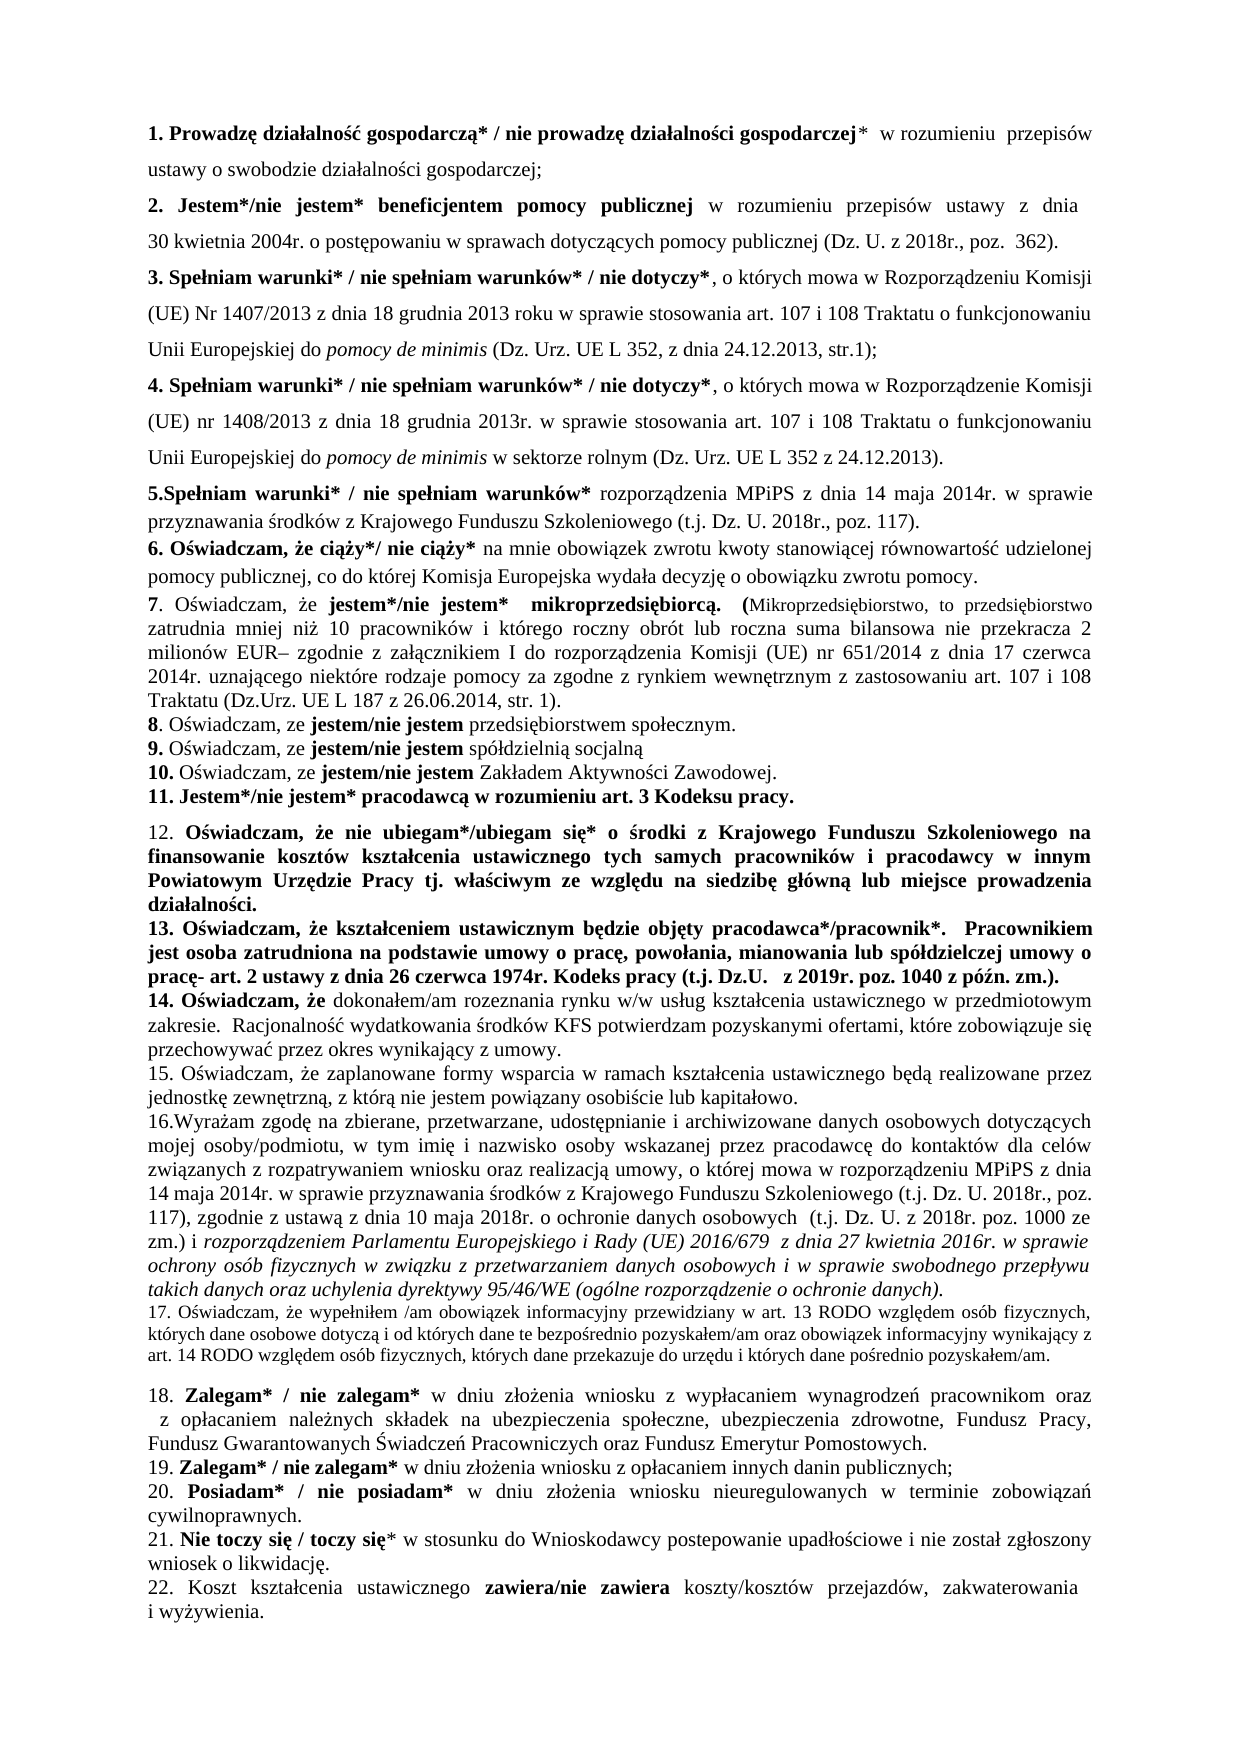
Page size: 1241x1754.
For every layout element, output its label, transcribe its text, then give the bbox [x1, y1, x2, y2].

text 2. Jestem*/nie jestem* beneficjentem pomocy publicznej w rozumieniu przepisów ustawy z dnia 30 kwietnia 2004r. o postępowaniu w sprawach dotyczących pomocy publicznej (Dz. U. z 2018r., poz. 362). [148, 193, 1093, 253]
text 21. Nie toczy się / toczy się* w stosunku do Wnioskodawcy postepowanie upadłościowe i nie został zgłoszony wniosek o likwidację. [148, 1527, 1093, 1575]
text 12. Oświadczam, że nie ubiegam*/ubiegam się* o środki z Krajowego Funduszu Szkoleniowego na finansowanie kosztów kształcenia ustawicznego tych samych pracowników i pracodawcy w innym Powiatowym Urzędzie Pracy tj. właściwym ze względu na siedzibę główną lub miejsce prowadzenia działalności. [148, 820, 1093, 916]
text 11. Jestem*/nie jestem* pracodawcą w rozumieniu art. 3 Kodeksu pracy. [148, 784, 1093, 808]
text 16.Wyrażam zgodę na zbierane, przetwarzane, udostępnianie i archiwizowane danych osobowych dotyczących mojej osoby/podmiotu, w tym imię i nazwisko osoby wskazanej przez pracodawcę do kontaktów dla celów związanych z rozpatrywaniem wniosku oraz realizacją umowy, o której mowa w rozporządzeniu MPiPS z dnia 14 maja 2014r. w sprawie przyznawania środków z Krajowego Funduszu Szkoleniowego (t.j. Dz. U. 2018r., poz. 117), zgodnie z ustawą z dnia 10 maja 2018r. o ochronie danych osobowych (t.j. Dz. U. z 2018r. poz. 1000 ze zm.) i rozporządzeniem Parlamentu Europejskiego i Rady (UE) 2016/679 z dnia 27 kwietnia 2016r. w sprawie ochrony osób fizycznych w związku z przetwarzaniem danych osobowych i w sprawie swobodnego przepływu takich danych oraz uchylenia dyrektywy 95/46/WE (ogólne rozporządzenie o ochronie danych). [148, 1109, 1093, 1301]
text 9. Oświadczam, ze jestem/nie jestem spółdzielnią socjalną [148, 736, 1093, 760]
text 1. Prowadzę działalność gospodarczą* / nie prowadzę działalności gospodarczej* w rozumieniu przepisów ustawy o swobodzie działalności gospodarczej; [148, 121, 1093, 181]
text 6. Oświadczam, że ciąży*/ nie ciąży* na mnie obowiązek zwrotu kwoty stanowiącej równowartość udzielonej pomocy publicznej, co do której Komisja Europejska wydała decyzję o obowiązku zwrotu pomocy. [148, 536, 1093, 588]
text 13. Oświadczam, że kształceniem ustawicznym będzie objęty pracodawca*/pracownik*. Pracownikiem jest osoba zatrudniona na podstawie umowy o pracę, powołania, mianowania lub spółdzielczej umowy o pracę- art. 2 ustawy z dnia 26 czerwca 1974r. Kodeks pracy (t.j. Dz.U. z 2019r. poz. 1040 z późn. zm.). [148, 916, 1093, 988]
text 7. Oświadczam, że jestem*/nie jestem* mikroprzedsiębiorcą. (Mikroprzedsiębiorstwo, to przedsiębiorstwo zatrudnia mniej niż 10 pracowników i którego roczny obrót lub roczna suma bilansowa nie przekracza 2 milionów EUR– zgodnie z załącznikiem I do rozporządzenia Komisji (UE) nr 651/2014 z dnia 17 czerwca 2014r. uznającego niektóre rodzaje pomocy za zgodne z rynkiem wewnętrznym z zastosowaniu art. 107 i 108 Traktatu (Dz.Urz. UE L 187 z 26.06.2014, str. 1). [148, 591, 1093, 712]
text 5.Spełniam warunki* / nie spełniam warunków* rozporządzenia MPiPS z dnia 14 maja 2014r. w sprawie przyznawania środków z Krajowego Funduszu Szkoleniowego (t.j. Dz. U. 2018r., poz. 117). [148, 481, 1093, 533]
text 8. Oświadczam, ze jestem/nie jestem przedsiębiorstwem społecznym. [148, 712, 1093, 736]
text 20. Posiadam* / nie posiadam* w dniu złożenia wniosku nieuregulowanych w terminie zobowiązań cywilnoprawnych. [148, 1479, 1093, 1527]
text 4. Spełniam warunki* / nie spełniam warunków* / nie dotyczy*, o których mowa w Rozporządzenie Komisji (UE) nr 1408/2013 z dnia 18 grudnia 2013r. w sprawie stosowania art. 107 i 108 Traktatu o funkcjonowaniu Unii Europejskiej do pomocy de minimis w sektorze rolnym (Dz. Urz. UE L 352 z 24.12.2013). [148, 373, 1093, 469]
text 19. Zalegam* / nie zalegam* w dniu złożenia wniosku z opłacaniem innych danin publicznych; [148, 1455, 1093, 1479]
text 17. Oświadczam, że wypełniłem /am obowiązek informacyjny przewidziany w art. 13 RODO względem osób fizycznych, których dane osobowe dotyczą i od których dane te bezpośrednio pozyskałem/am oraz obowiązek informacyjny wynikający z art. 14 RODO względem osób fizycznych, których dane przekazuje do urzędu i których dane pośrednio pozyskałem/am. [148, 1301, 1093, 1366]
text 22. Koszt kształcenia ustawicznego zawiera/nie zawiera koszty/kosztów przejazdów, zakwaterowania i wyżywienia. [148, 1575, 1093, 1623]
text 3. Spełniam warunki* / nie spełniam warunków* / nie dotyczy*, o których mowa w Rozporządzeniu Komisji (UE) Nr 1407/2013 z dnia 18 grudnia 2013 roku w sprawie stosowania art. 107 i 108 Traktatu o funkcjonowaniu Unii Europejskiej do pomocy de minimis (Dz. Urz. UE L 352, z dnia 24.12.2013, str.1); [148, 265, 1093, 361]
text 18. Zalegam* / nie zalegam* w dniu złożenia wniosku z wypłacaniem wynagrodzeń pracownikom oraz z opłacaniem należnych składek na ubezpieczenia społeczne, ubezpieczenia zdrowotne, Fundusz Pracy, Fundusz Gwarantowanych Świadczeń Pracowniczych oraz Fundusz Emerytur Pomostowych. [148, 1383, 1093, 1455]
text 14. Oświadczam, że dokonałem/am rozeznania rynku w/w usług kształcenia ustawicznego w przedmiotowym zakresie. Racjonalność wydatkowania środków KFS potwierdzam pozyskanymi ofertami, które zobowiązuje się przechowywać przez okres wynikający z umowy. [148, 988, 1093, 1061]
text 10. Oświadczam, ze jestem/nie jestem Zakładem Aktywności Zawodowej. [148, 760, 1093, 784]
text 15. Oświadczam, że zaplanowane formy wsparcia w ramach kształcenia ustawicznego będą realizowane przez jednostkę zewnętrzną, z którą nie jestem powiązany osobiście lub kapitałowo. [148, 1061, 1093, 1109]
